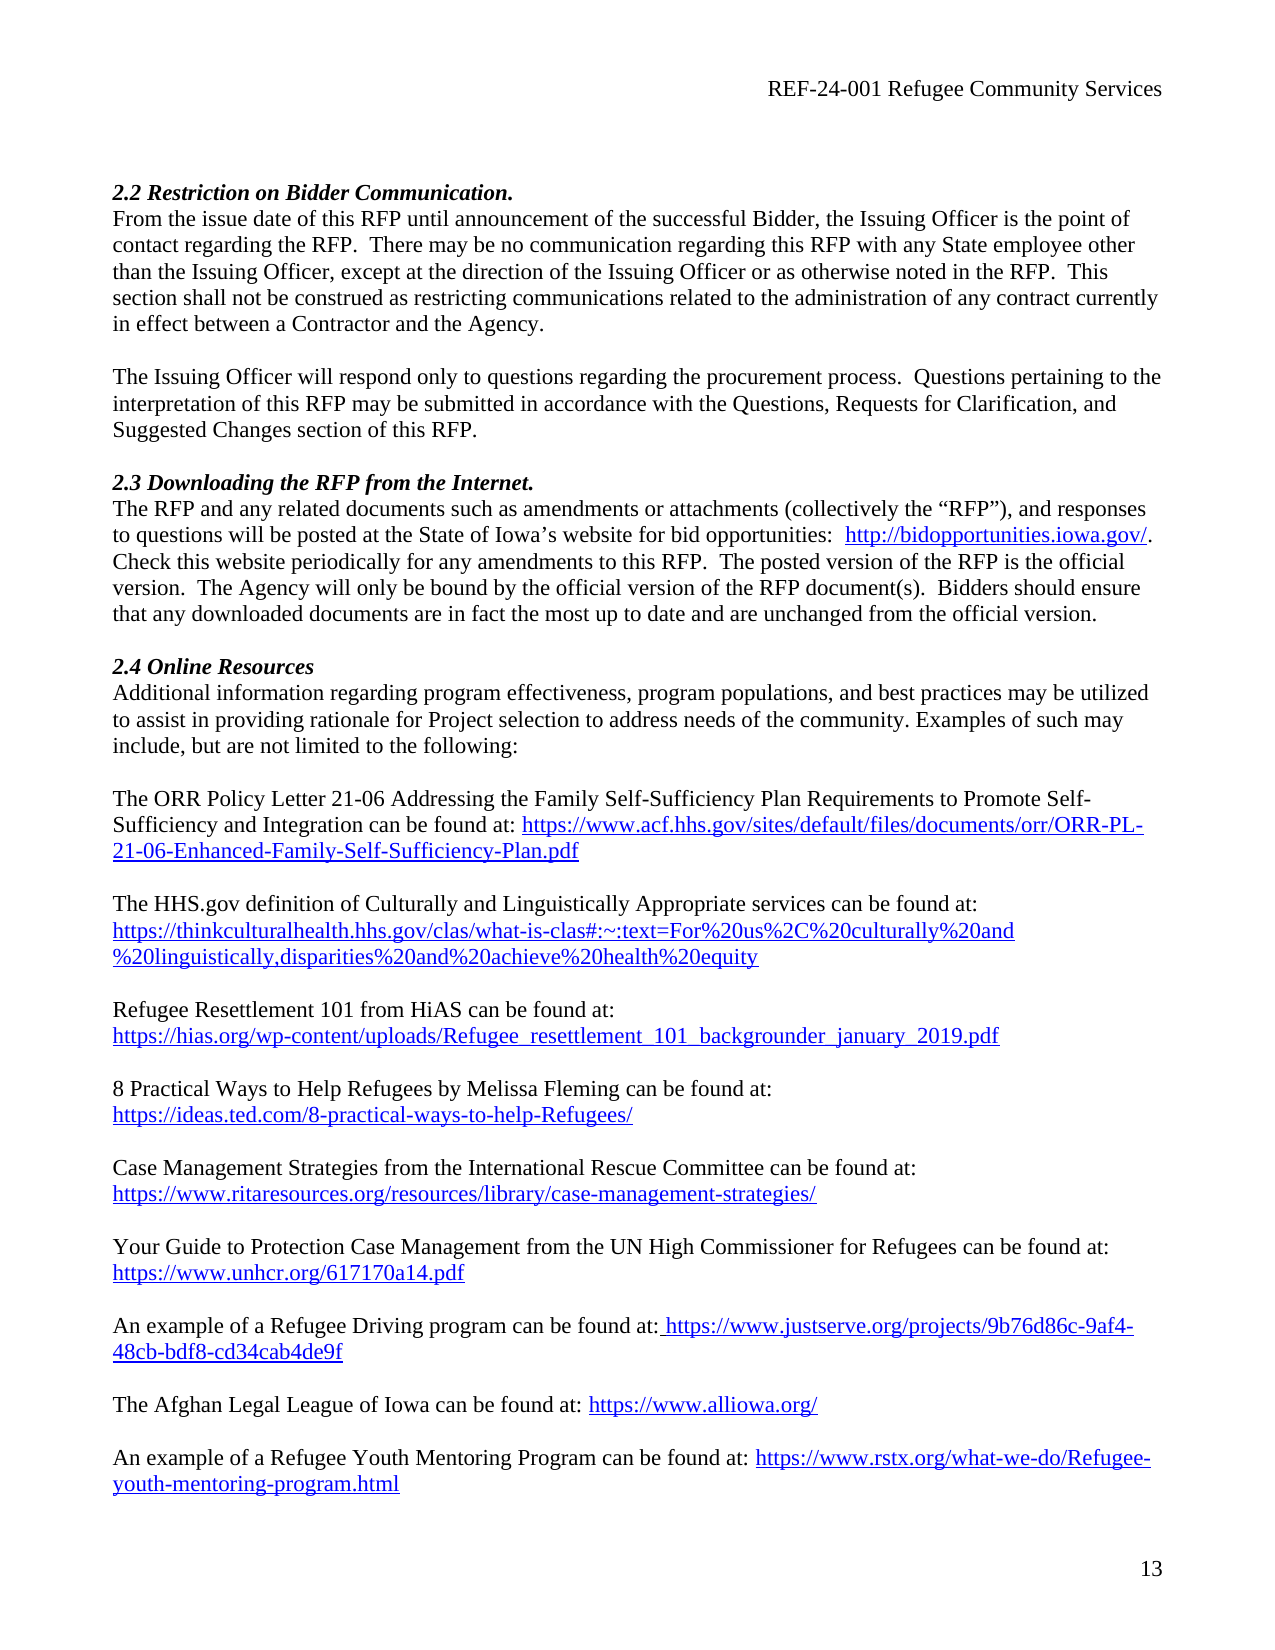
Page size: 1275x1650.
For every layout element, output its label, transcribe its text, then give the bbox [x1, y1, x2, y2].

text 2.4 Online Resources [112, 653, 1162, 679]
text https://ideas.ted.com/8-practical-ways-to-help-Refugees/ [112, 1101, 1162, 1127]
text An example of a Refugee Driving program can be found at: https://www.justserve.org/projects/9b76d86c-9af4-48cb-bdf8-cd34cab4de9f [112, 1312, 1162, 1365]
text Refugee Resettlement 101 from HiAS can be found at: [112, 996, 1162, 1022]
text Additional information regarding program effectiveness, program populations, and best practices may be utilized to assist in providing rationale for Project selection to address needs of the community. Examples of such may include, but are not limited to the following: [112, 679, 1162, 758]
text From the issue date of this RFP until announcement of the successful Bidder, the Issuing Officer is the point of contact regarding the RFP. There may be no communication regarding this RFP with any State employee other than the Issuing Officer, except at the direction of the Issuing Officer or as otherwise noted in the RFP. This section shall not be construed as restricting communications related to the administration of any contract currently in effect between a Contractor and the Agency. [112, 205, 1162, 337]
text https://hias.org/wp-content/uploads/Refugee_resettlement_101_backgrounder_january_2019.pdf [112, 1022, 1162, 1048]
text 2.3 Downloading the RFP from the Internet. [112, 469, 1162, 495]
text https://thinkculturalhealth.hhs.gov/clas/what-is-clas#:~:text=For%20us%2C%20culturally%20and%20linguistically,disparities%20and%20achieve%20health%20equity [112, 917, 1162, 969]
text The HHS.gov definition of Culturally and Linguistically Appropriate services can be found at: [112, 890, 1162, 917]
text 8 Practical Ways to Help Refugees by Melissa Fleming can be found at: [112, 1075, 1162, 1101]
text The ORR Policy Letter 21-06 Addressing the Family Self-Sufficiency Plan Requirements to Promote Self-Sufficiency and Integration can be found at: https://www.acf.hhs.gov/sites/default/files/documents/orr/ORR-PL-21-06-Enhanced-Family-Self-Sufficiency-Plan.pdf [112, 785, 1162, 864]
text Case Management Strategies from the International Rescue Committee can be found at: https://www.ritaresources.org/resources/library/case-management-strategies/ [112, 1154, 1162, 1207]
text An example of a Refugee Youth Mentoring Program can be found at: https://www.rstx.org/what-we-do/Refugee-youth-mentoring-program.html [112, 1444, 1162, 1496]
text The Afghan Legal League of Iowa can be found at: https://www.alliowa.org/ [112, 1391, 1162, 1417]
text Your Guide to Protection Case Management from the UN High Commissioner for Refugees can be found at: https://www.unhcr.org/617170a14.pdf [112, 1233, 1162, 1286]
text The RFP and any related documents such as amendments or attachments (collectively the “RFP”), and responses to questions will be posted at the State of Iowa’s website for bid opportunities: http://bidopportunities.iowa.gov/. Check this website periodically for any amendments to this RFP. The posted version of the RFP is the official version. The Agency will only be bound by the official version of the RFP document(s). Bidders should ensure that any downloaded documents are in fact the most up to date and are unchanged from the official version. [112, 495, 1162, 627]
text 2.2 Restriction on Bidder Communication. [112, 179, 1162, 205]
text The Issuing Officer will respond only to questions regarding the procurement process. Questions pertaining to the interpretation of this RFP may be submitted in accordance with the Questions, Requests for Clarification, and Suggested Changes section of this RFP. [112, 363, 1162, 442]
